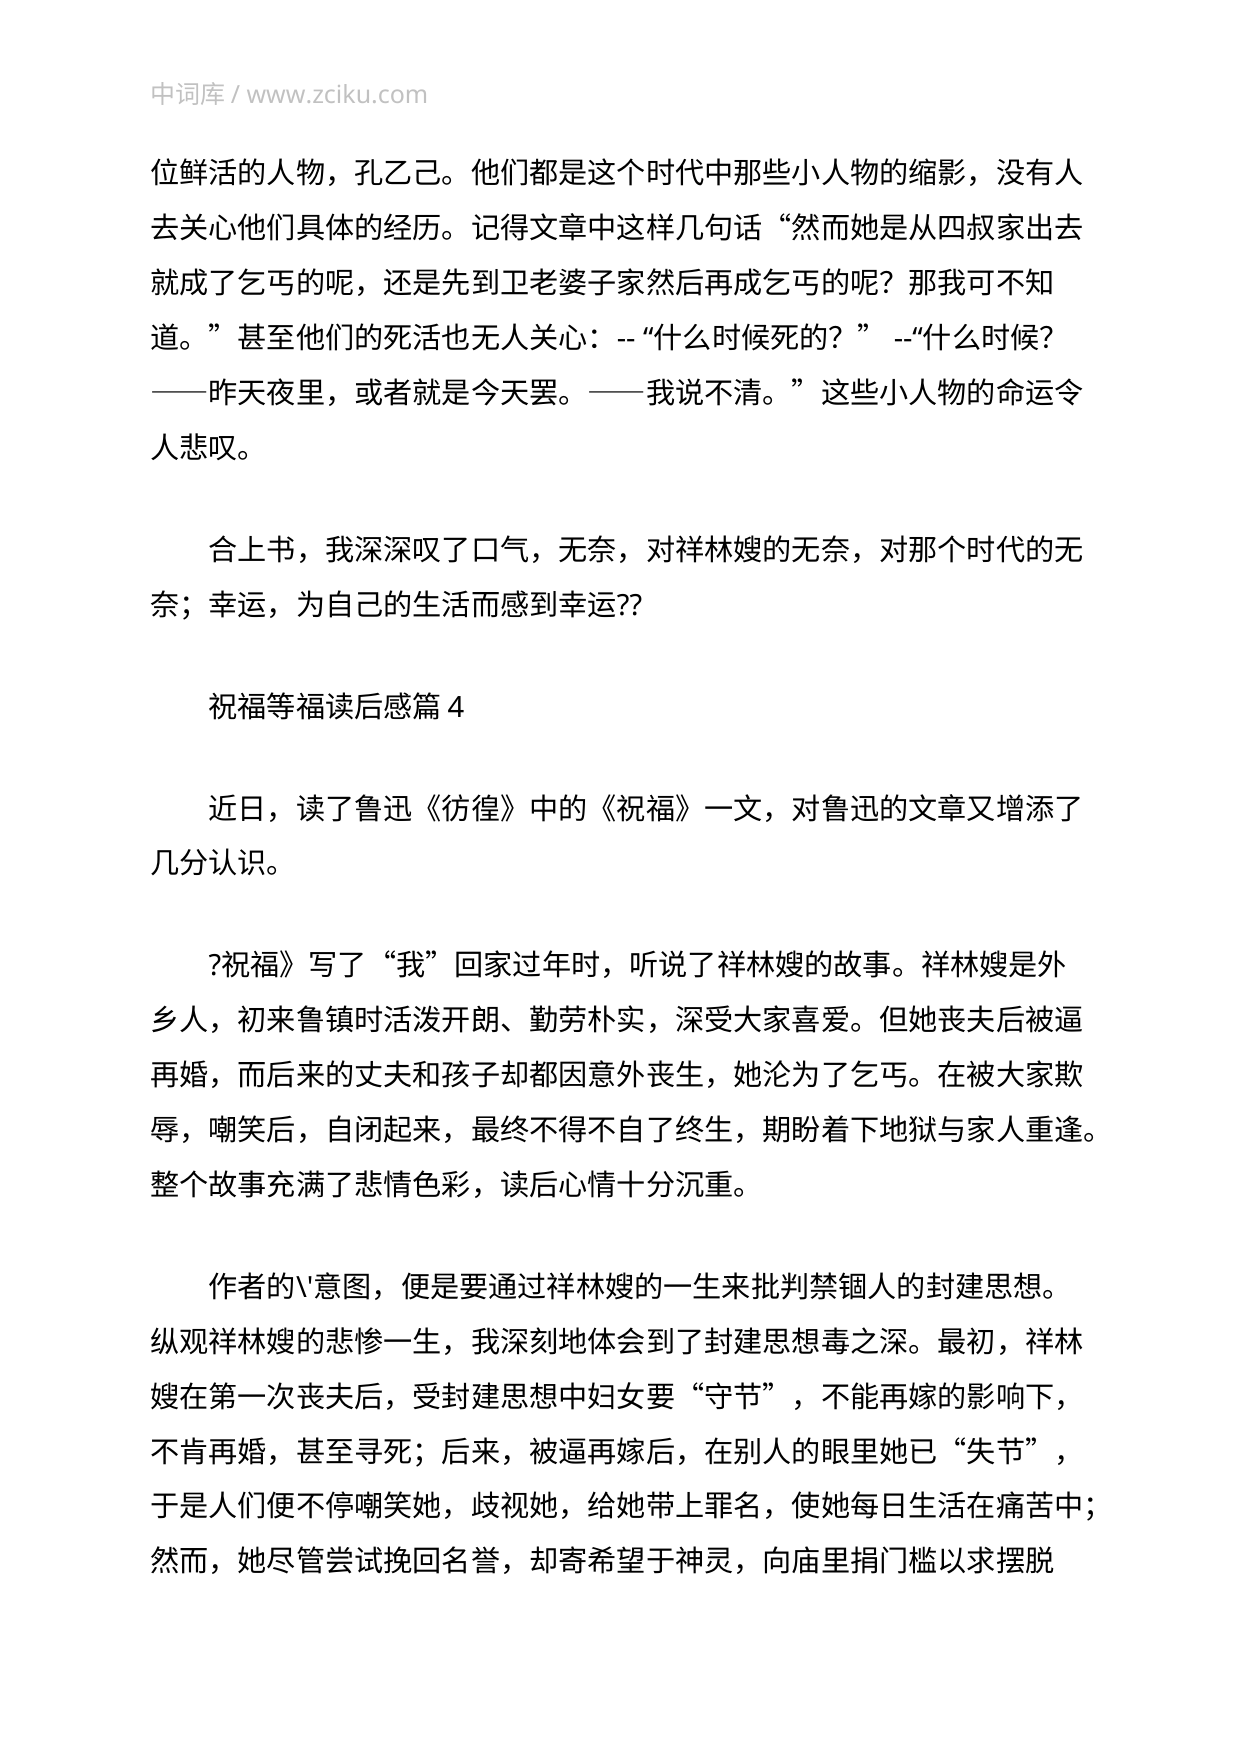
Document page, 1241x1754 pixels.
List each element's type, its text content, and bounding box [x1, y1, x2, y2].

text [150, 1263, 1090, 1580]
text 近日，读了鲁迅《彷徨》中的《祝福》一文，对鲁迅的文章又增添了几分认识。 [150, 785, 1090, 882]
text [150, 150, 1090, 467]
text 合上书，我深深叹了口气，无奈，对祥林嫂的无奈，对那个时代的无奈；幸运，为自己的生活而感到幸运?? [150, 526, 1090, 624]
text ?祝福》写了“我”回家过年时，听说了祥林嫂的故事。祥林嫂是外乡人，初来鲁镇时活泼开朗、勤劳朴实，深受大家喜爱。但她丧夫后被逼再婚，而后来的丈夫和孩子却都因意外丧生，她沦为了乞丐。在被大家欺辱，嘲笑后，自闭起来，最终不得不自了终生，期盼着下地狱与家人重逢。整个故事充满了悲情色彩，读后心情十分沉重。 [150, 942, 1090, 1204]
text 祝福等福读后感篇4 [150, 683, 1090, 726]
